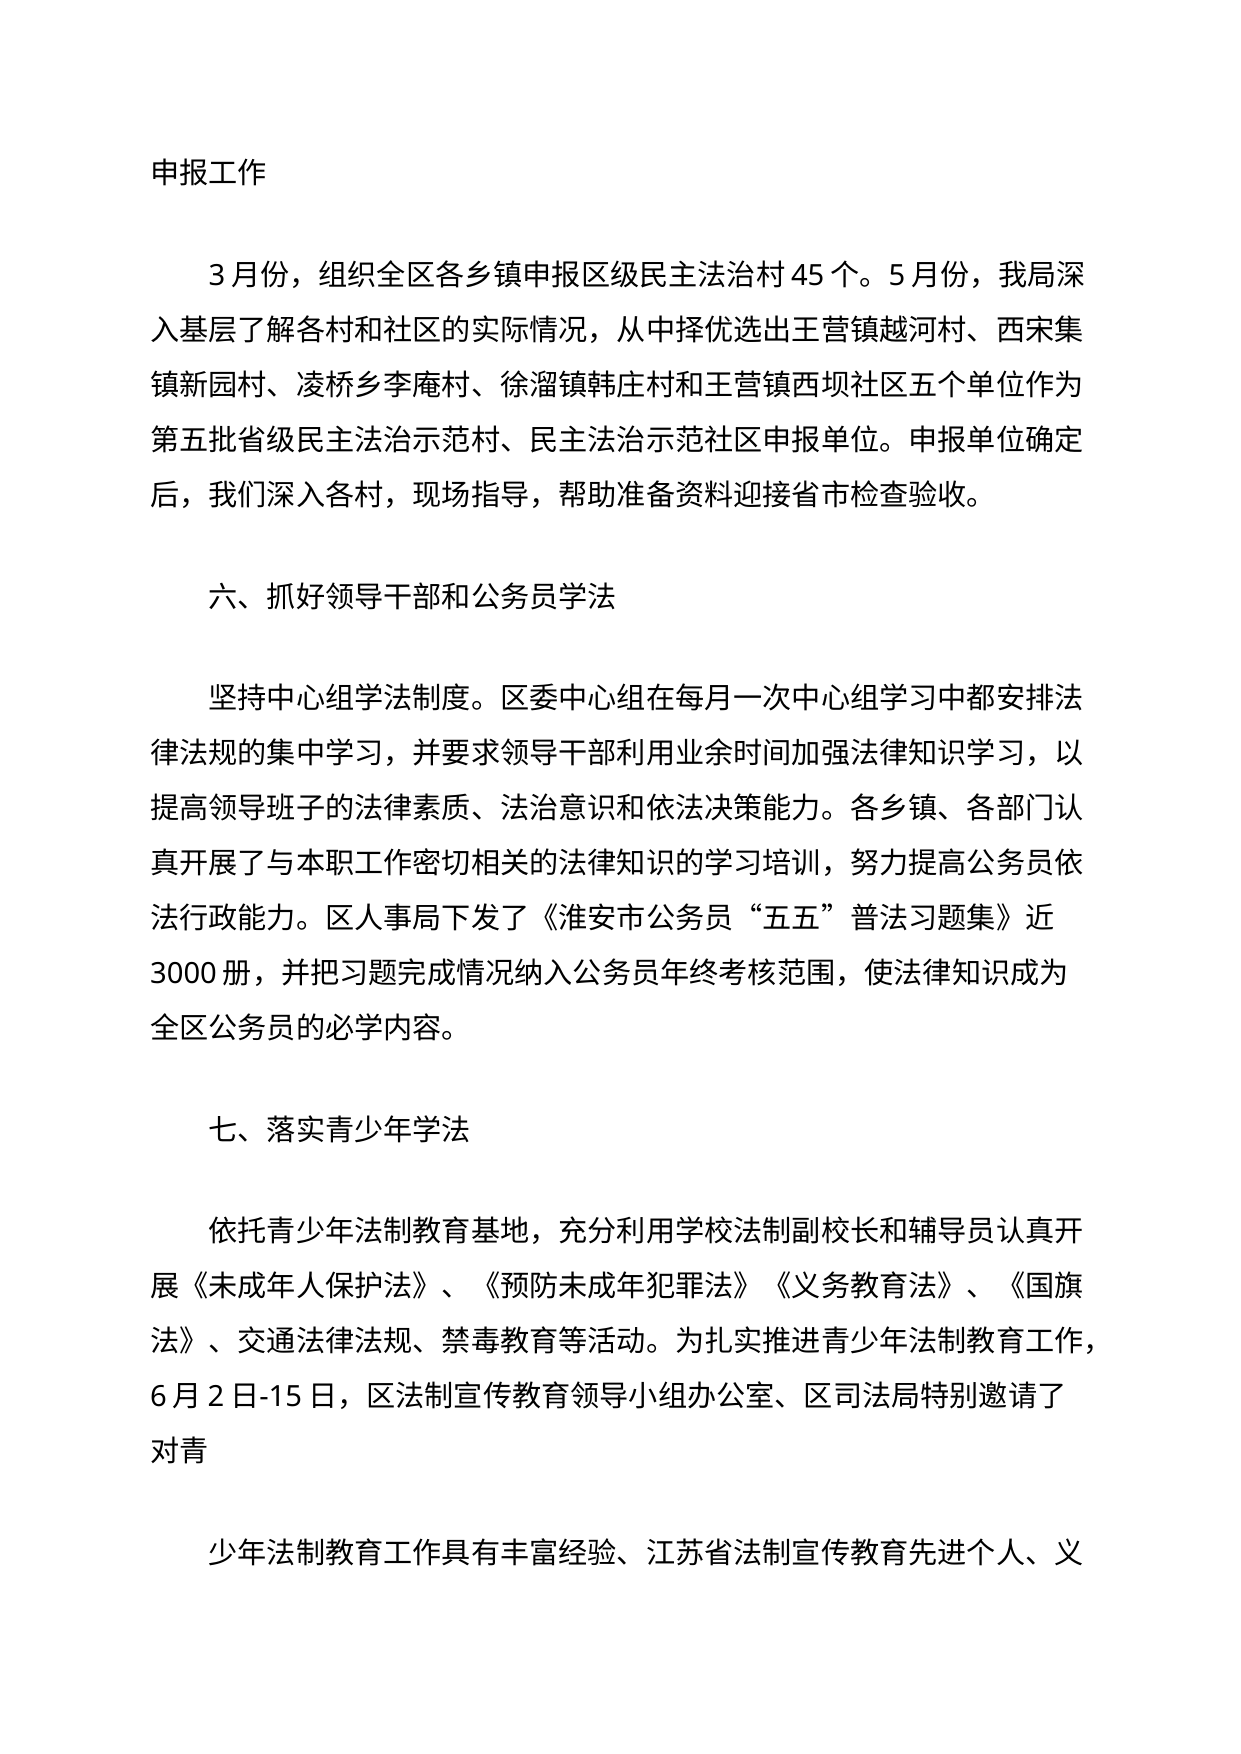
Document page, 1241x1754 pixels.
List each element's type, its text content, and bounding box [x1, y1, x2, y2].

text 坚持中心组学法制度。区委中心组在每月一次中心组学习中都安排法律法规的集中学习，并要求领导干部利用业余时间加强法律知识学习，以提高领导班子的法律素质、法治意识和依法决策能力。各乡镇、各部门认真开展了与本职工作密切相关的法律知识的学习培训，努力提高公务员依法行政能力。区人事局下发了《淮安市公务员“五五”普法习题集》近3000册，并把习题完成情况纳入公务员年终考核范围，使法律知识成为全区公务员的必学内容。 [150, 675, 1090, 1047]
text 七、落实青少年学法 [150, 1106, 1090, 1148]
text 依托青少年法制教育基地，充分利用学校法制副校长和辅导员认真开展《未成年人保护法》、《预防未成年犯罪法》《义务教育法》、《国旗法》、交通法律法规、禁毒教育等活动。为扎实推进青少年法制教育工作，6月2日-15日，区法制宣传教育领导小组办公室、区司法局特别邀请了对青 [150, 1208, 1090, 1470]
text 3月份，组织全区各乡镇申报区级民主法治村45个。5月份，我局深入基层了解各村和社区的实际情况，从中择优选出王营镇越河村、西宋集镇新园村、凌桥乡李庵村、徐溜镇韩庄村和王营镇西坝社区五个单位作为第五批省级民主法治示范村、民主法治示范社区申报单位。申报单位确定后，我们深入各村，现场指导，帮助准备资料迎接省市检查验收。 [150, 252, 1090, 514]
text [150, 1529, 1090, 1572]
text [150, 150, 1090, 192]
text 六、抓好领导干部和公务员学法 [150, 573, 1090, 616]
